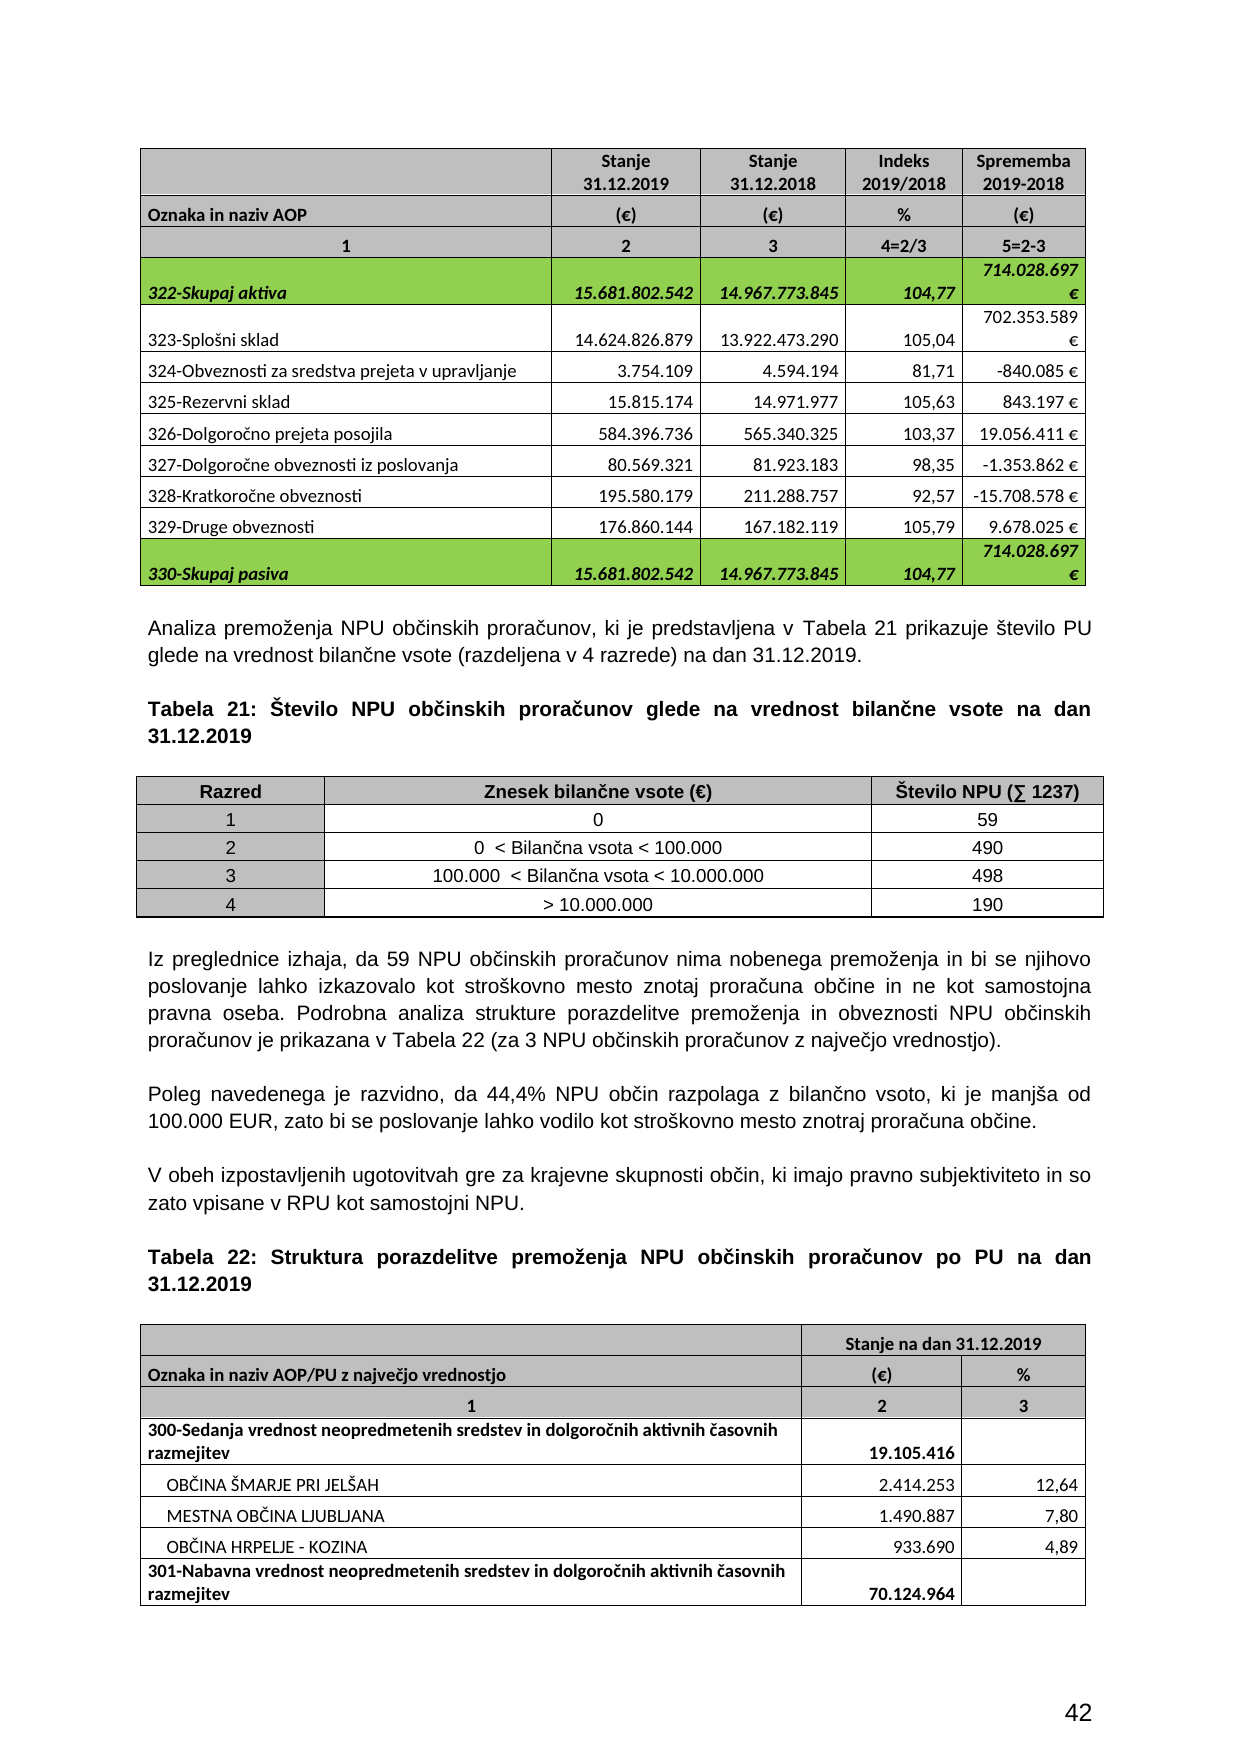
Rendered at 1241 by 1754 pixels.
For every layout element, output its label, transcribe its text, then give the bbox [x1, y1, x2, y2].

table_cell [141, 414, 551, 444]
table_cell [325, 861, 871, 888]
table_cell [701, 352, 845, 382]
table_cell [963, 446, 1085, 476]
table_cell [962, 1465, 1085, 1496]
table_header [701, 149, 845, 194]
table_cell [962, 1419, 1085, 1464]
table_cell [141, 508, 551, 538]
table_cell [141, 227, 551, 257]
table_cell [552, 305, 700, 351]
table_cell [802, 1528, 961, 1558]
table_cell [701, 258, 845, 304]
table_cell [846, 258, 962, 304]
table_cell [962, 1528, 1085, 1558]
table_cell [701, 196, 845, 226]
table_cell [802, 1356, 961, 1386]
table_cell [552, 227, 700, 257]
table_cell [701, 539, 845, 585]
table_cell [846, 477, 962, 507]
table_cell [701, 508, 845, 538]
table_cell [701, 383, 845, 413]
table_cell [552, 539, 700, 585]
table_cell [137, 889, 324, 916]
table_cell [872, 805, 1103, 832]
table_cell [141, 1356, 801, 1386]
text Poleg navedenega je razvidno, da 44,4% NPU občin razpolaga z bilančno vsoto, ki je manjša od 100.000 EUR, zato bi se poslovanje lahko vodilo kot stroškovno mesto znotraj proračuna občine. [148, 1080, 1092, 1134]
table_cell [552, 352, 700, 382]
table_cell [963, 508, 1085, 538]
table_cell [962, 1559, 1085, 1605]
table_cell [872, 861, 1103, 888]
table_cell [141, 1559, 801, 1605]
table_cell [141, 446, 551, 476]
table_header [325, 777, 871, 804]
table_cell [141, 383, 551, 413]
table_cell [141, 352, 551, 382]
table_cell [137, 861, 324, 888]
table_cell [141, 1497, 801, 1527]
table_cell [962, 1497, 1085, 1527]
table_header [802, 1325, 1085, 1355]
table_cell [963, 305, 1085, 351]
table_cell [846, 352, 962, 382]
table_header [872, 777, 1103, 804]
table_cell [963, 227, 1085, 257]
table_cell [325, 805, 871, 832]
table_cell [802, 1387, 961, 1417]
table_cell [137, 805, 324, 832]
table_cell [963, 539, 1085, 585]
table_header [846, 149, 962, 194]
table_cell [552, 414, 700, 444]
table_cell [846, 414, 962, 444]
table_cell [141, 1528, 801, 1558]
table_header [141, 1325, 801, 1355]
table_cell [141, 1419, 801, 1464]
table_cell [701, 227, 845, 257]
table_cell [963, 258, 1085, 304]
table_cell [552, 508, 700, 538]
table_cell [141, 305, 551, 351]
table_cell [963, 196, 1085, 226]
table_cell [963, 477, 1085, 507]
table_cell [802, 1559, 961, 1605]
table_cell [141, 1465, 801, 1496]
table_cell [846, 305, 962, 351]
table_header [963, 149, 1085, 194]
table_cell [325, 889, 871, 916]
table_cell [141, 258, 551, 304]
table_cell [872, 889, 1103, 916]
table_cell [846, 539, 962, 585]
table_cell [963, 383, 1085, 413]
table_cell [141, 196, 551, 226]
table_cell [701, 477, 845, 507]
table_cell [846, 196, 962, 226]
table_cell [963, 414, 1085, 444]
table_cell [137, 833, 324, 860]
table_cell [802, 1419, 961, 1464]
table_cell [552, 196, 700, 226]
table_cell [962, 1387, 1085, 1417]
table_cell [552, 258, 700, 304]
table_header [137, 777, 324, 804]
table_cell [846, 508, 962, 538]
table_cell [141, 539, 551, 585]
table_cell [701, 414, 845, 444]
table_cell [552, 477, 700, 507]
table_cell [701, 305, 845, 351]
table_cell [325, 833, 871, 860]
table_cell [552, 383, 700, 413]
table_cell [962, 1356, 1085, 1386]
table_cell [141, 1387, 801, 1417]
text V obeh izpostavljenih ugotovitvah gre za krajevne skupnosti občin, ki imajo pravno subjektiviteto in so zato vpisane v RPU kot samostojni NPU. [148, 1161, 1092, 1215]
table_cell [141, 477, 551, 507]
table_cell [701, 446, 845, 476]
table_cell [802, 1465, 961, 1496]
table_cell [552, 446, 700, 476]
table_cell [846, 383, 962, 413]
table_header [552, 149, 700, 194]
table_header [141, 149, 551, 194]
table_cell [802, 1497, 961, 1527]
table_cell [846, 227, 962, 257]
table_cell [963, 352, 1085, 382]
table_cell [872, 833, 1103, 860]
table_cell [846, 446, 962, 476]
